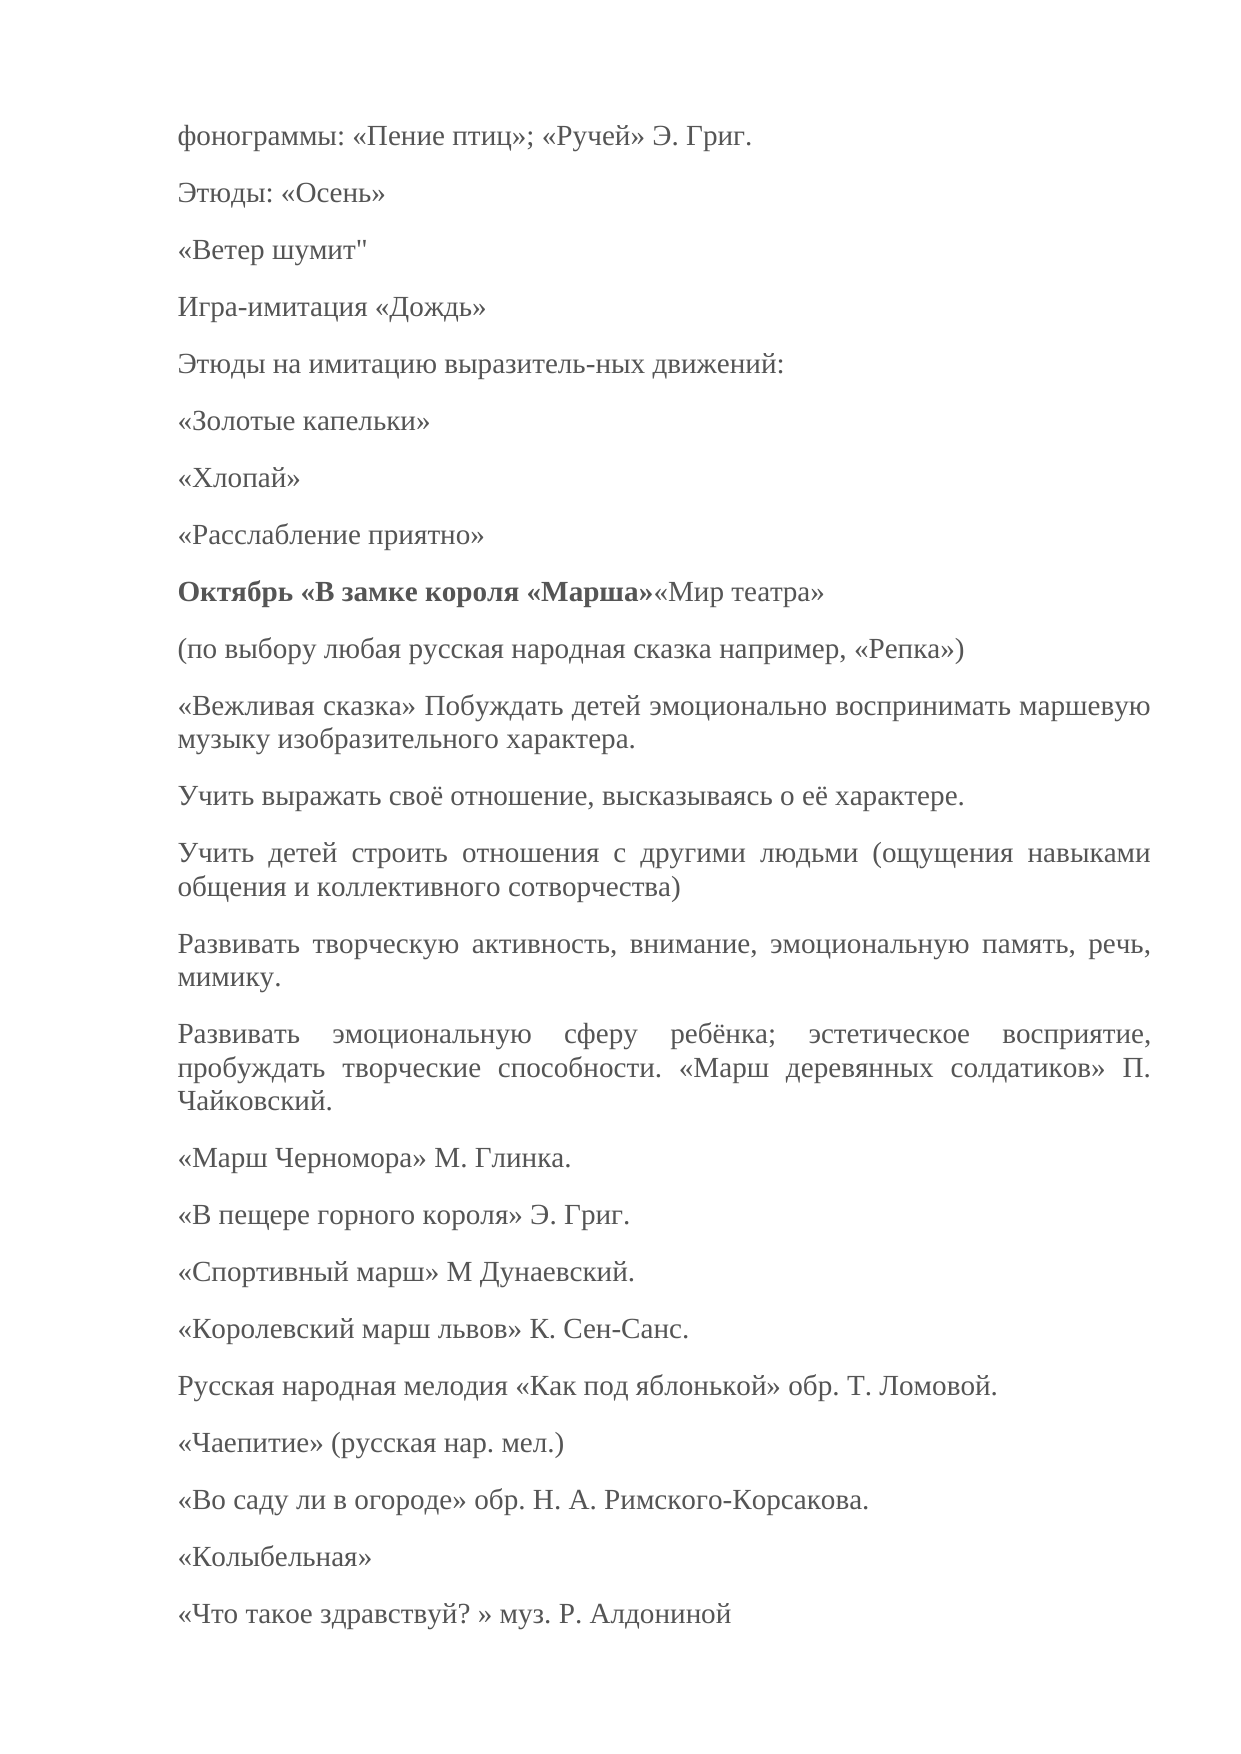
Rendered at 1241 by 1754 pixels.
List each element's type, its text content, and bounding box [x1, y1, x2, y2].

text «Королевский марш львов» К. Сен-Санс. [177, 1311, 1152, 1345]
text «Марш Черномора» М. Глинка. [177, 1141, 1152, 1174]
text Октябрь «В замке короля «Марша»«Мир театра» [177, 574, 1152, 607]
text «В пещере горного короля» Э. Григ. [177, 1197, 1152, 1231]
text Игра-имитация «Дождь» [177, 289, 1152, 323]
text «Спортивный марш» М Дунаевский. [177, 1254, 1152, 1288]
text «Хлопай» [177, 460, 1152, 493]
text (по выбору любая русская народная сказка например, «Репка») [177, 631, 1152, 664]
text Этюды на имитацию выразитель-ных движений: [177, 346, 1152, 379]
text «Расслабление приятно» [177, 517, 1152, 551]
text «Ветер шумит" [177, 232, 1152, 266]
text «Чаепитие» (русская нар. мел.) [177, 1425, 1152, 1459]
text Учить детей строить отношения с другими людьми (ощущения навыками общения и коллективного сотворчества) [177, 835, 1152, 902]
text Развивать творческую активность, внимание, эмоциональную память, речь, мимику. [177, 926, 1152, 993]
text «Во саду ли в огороде» обр. Н. А. Римского-Корсакова. [177, 1482, 1152, 1516]
text «Вежливая сказка» Побуждать детей эмоционально воспринимать маршевую музыку изобразительного характера. [177, 688, 1152, 755]
text фонограммы: «Пение птиц»; «Ручей» Э. Григ. [177, 118, 1152, 152]
text «Колыбельная» [177, 1539, 1152, 1573]
text Учить выражать своё отношение, высказываясь о её характере. [177, 778, 1152, 812]
text «Золотые капельки» [177, 403, 1152, 437]
text Русская народная мелодия «Как под яблонькой» обр. Т. Ломовой. [177, 1368, 1152, 1402]
text «Что такое здравствуй? » муз. Р. Алдониной [177, 1596, 1152, 1630]
text Развивать эмоциональную сферу ребёнка; эстетическое восприятие, пробуждать творческие способности. «Марш деревянных солдатиков» П. Чайковский. [177, 1016, 1152, 1117]
text Этюды: «Осень» [177, 175, 1152, 209]
